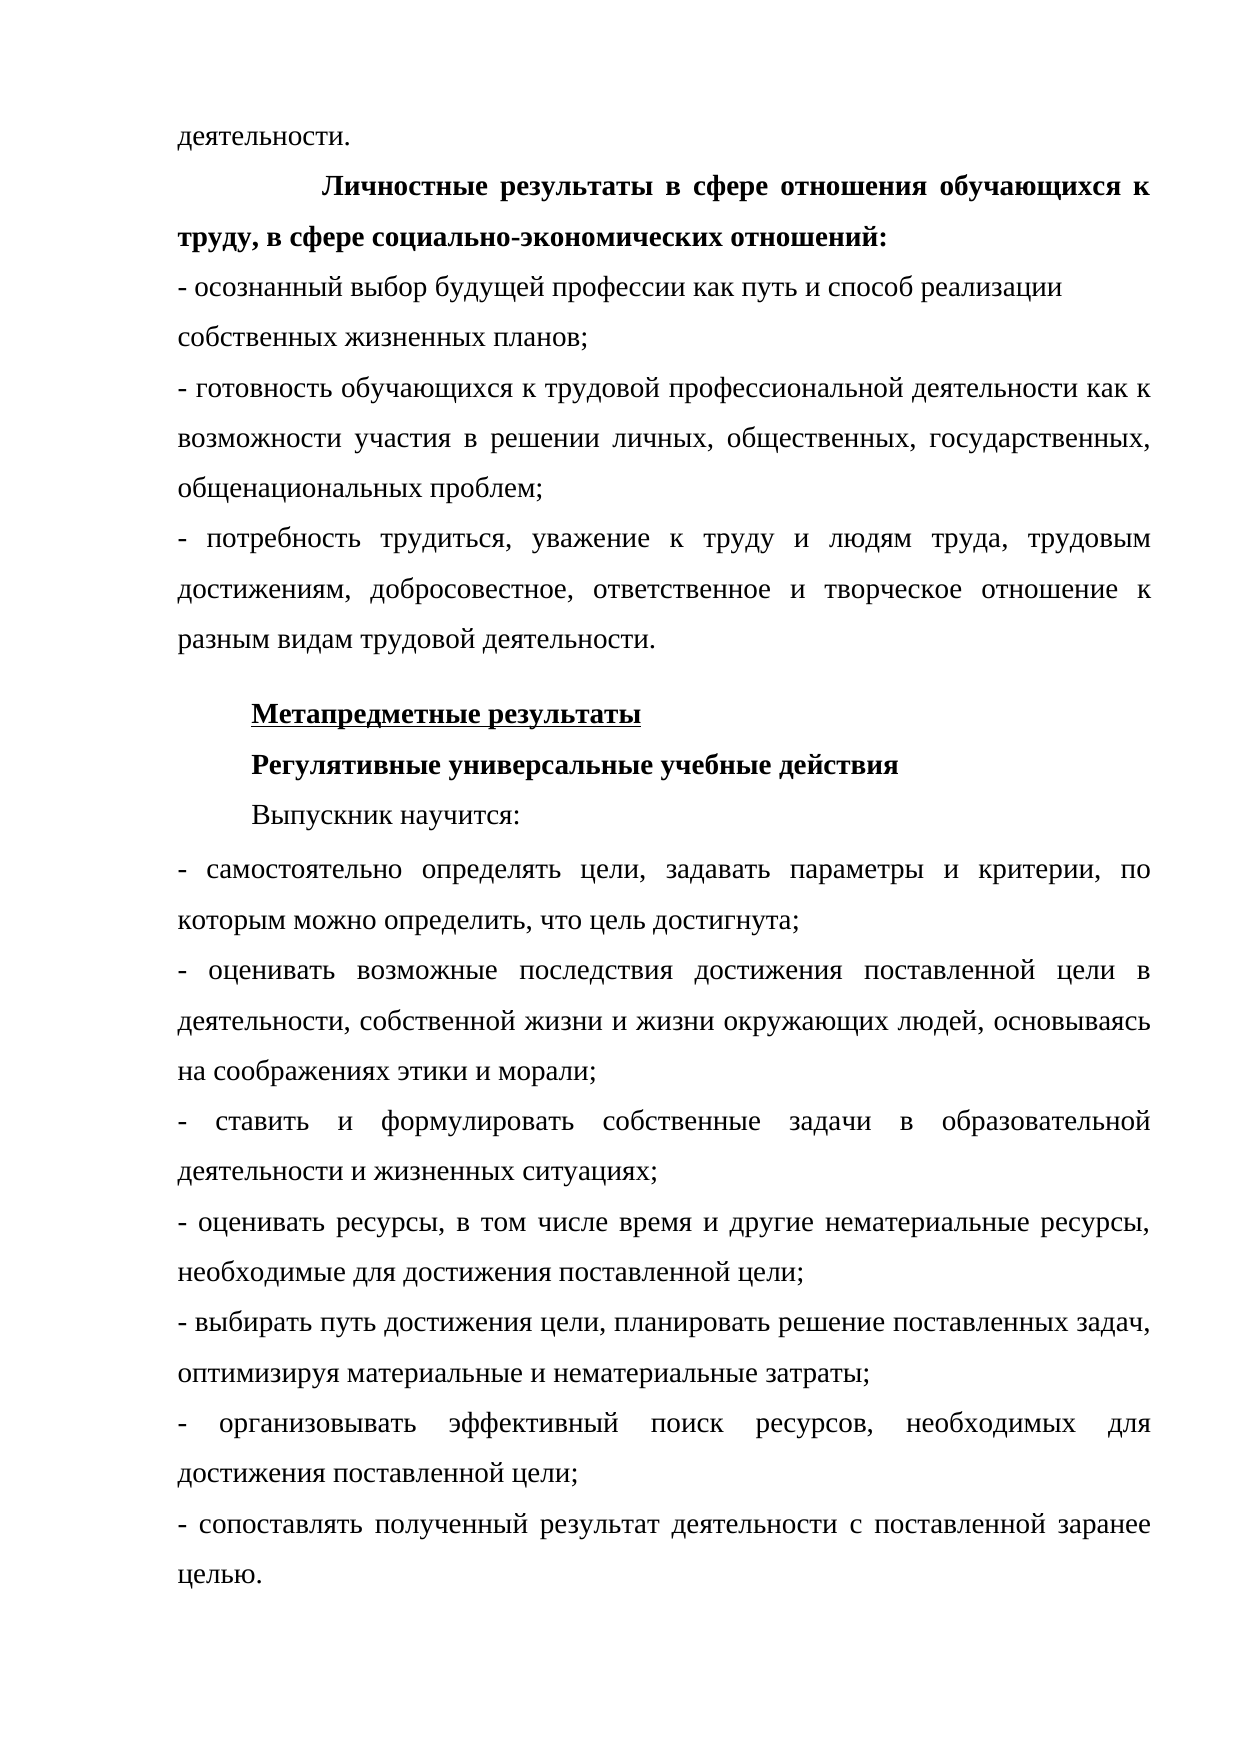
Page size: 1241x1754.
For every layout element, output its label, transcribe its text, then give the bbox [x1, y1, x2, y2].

text Метапредметные результаты [177, 697, 1152, 730]
text - осознанный выбор будущей профессии как путь и способ реализации собственных жизненных планов; [177, 269, 1152, 353]
text - готовность обучающихся к трудовой профессиональной деятельности как к возможности участия в решении личных, общественных, государственных, общенациональных проблем; [177, 370, 1152, 504]
text - потребность трудиться, уважение к труду и людям труда, трудовым достижениям, добросовестное, ответственное и творческое отношение к разным видам трудовой деятельности. [177, 521, 1152, 655]
text Регулятивные универсальные учебные действия [177, 747, 1152, 780]
text - ставить и формулировать собственные задачи в образовательной деятельности и жизненных ситуациях; [177, 1103, 1152, 1187]
text - самостоятельно определять цели, задавать параметры и критерии, по которым можно определить, что цель достигнута; [177, 852, 1152, 936]
text Личностные результаты в сфере отношения обучающихся к труду, в сфере социально-экономических отношений: [177, 168, 1152, 252]
text - сопоставлять полученный результат деятельности с поставленной заранее целью. [177, 1506, 1152, 1589]
text - выбирать путь достижения цели, планировать решение поставленных задач, оптимизируя материальные и нематериальные затраты; [177, 1304, 1152, 1388]
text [177, 118, 1152, 152]
text Выпускник научится: [177, 797, 1152, 831]
text - оценивать ресурсы, в том числе время и другие нематериальные ресурсы, необходимые для достижения поставленной цели; [177, 1204, 1152, 1288]
text - оценивать возможные последствия достижения поставленной цели в деятельности, собственной жизни и жизни окружающих людей, основываясь на соображениях этики и морали; [177, 952, 1152, 1086]
text - организовывать эффективный поиск ресурсов, необходимых для достижения поставленной цели; [177, 1405, 1152, 1489]
